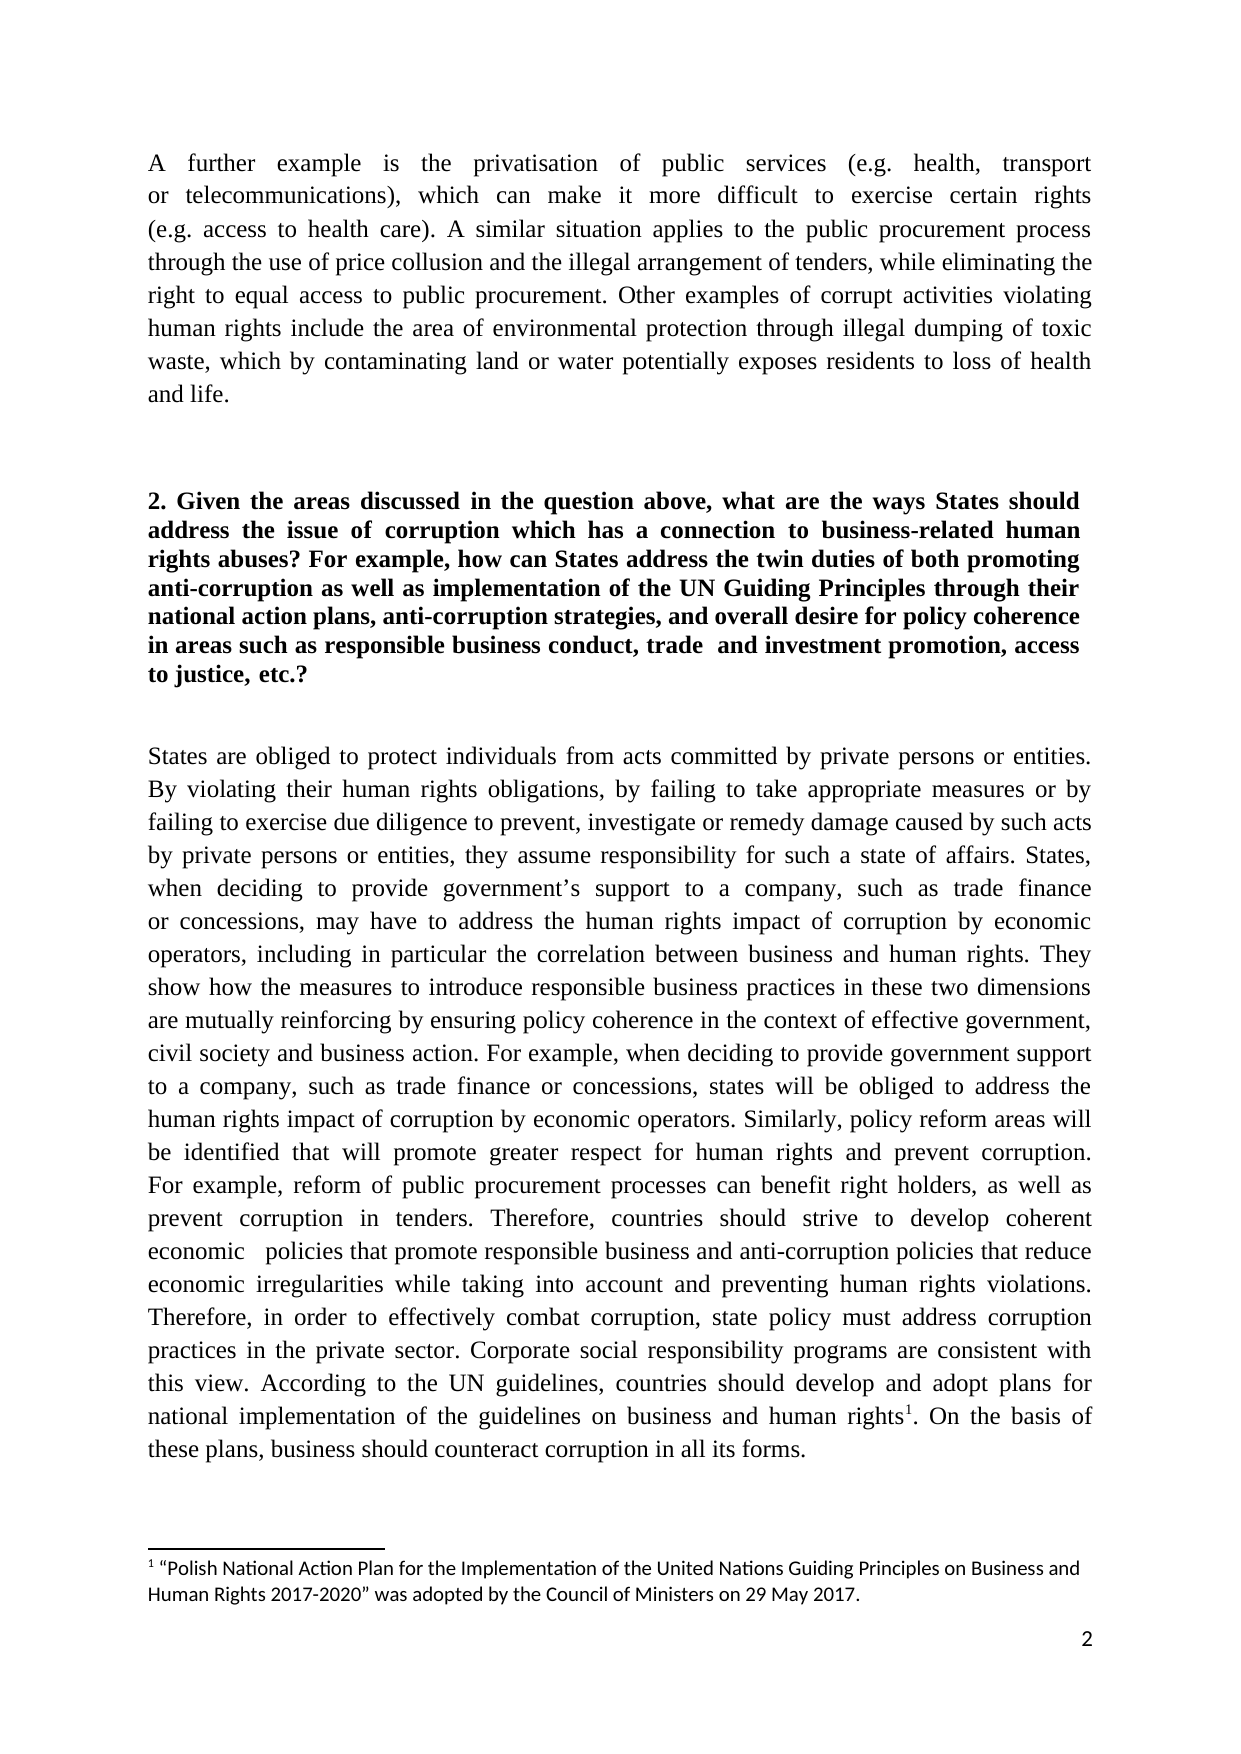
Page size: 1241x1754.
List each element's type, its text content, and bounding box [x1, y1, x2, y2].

text A further example is the privatisation of public services (e.g. health, transport or telecommunications), which can make it more difficult to exercise certain rights (e.g. access to health care). A similar situation applies to the public procurement process through the use of price collusion and the illegal arrangement of tenders, while eliminating the right to equal access to public procurement. Other examples of corrupt activities violating human rights include the area of environmental protection through illegal dumping of toxic waste, which by contaminating land or water potentially exposes residents to loss of health and life. [148, 148, 1093, 407]
text States are obliged to protect individuals from acts committed by private persons or entities. By violating their human rights obligations, by failing to take appropriate measures or by failing to exercise due diligence to prevent, investigate or remedy damage caused by such acts by private persons or entities, they assume responsibility for such a state of affairs. States, when deciding to provide government’s support to a company, such as trade finance or concessions, may have to address the human rights impact of corruption by economic operators, including in particular the correlation between business and human rights. They show how the measures to introduce responsible business practices in these two dimensions are mutually reinforcing by ensuring policy coherence in the context of effective government, civil society and business action. For example, when deciding to provide government support to a company, such as trade finance or concessions, states will be obliged to address the human rights impact of corruption by economic operators. Similarly, policy reform areas will be identified that will promote greater respect for human rights and prevent corruption. For example, reform of public procurement processes can benefit right holders, as well as prevent corruption in tenders. Therefore, countries should strive to develop coherent economic policies that promote responsible business and anti-corruption policies that reduce economic irregularities while taking into account and preventing human rights violations. Therefore, in order to effectively combat corruption, state policy must address corruption practices in the private sector. Corporate social responsibility programs are consistent with this view. According to the UN guidelines, countries should develop and adopt plans for national implementation of the guidelines on business and human rights. On the basis of these plans, business should counteract corruption in all its forms. [148, 741, 1093, 1463]
text 2. Given the areas discussed in the question above, what are the ways States should address the issue of corruption which has a connection to business-related human rights abuses? For example, how can States address the twin duties of both promoting anti-corruption as well as implementation of the UN Guiding Principles through their national action plans, anti-corruption strategies, and overall desire for policy coherence in areas such as responsible business conduct, trade and investment promotion, access to justice, etc.? [148, 486, 1081, 688]
